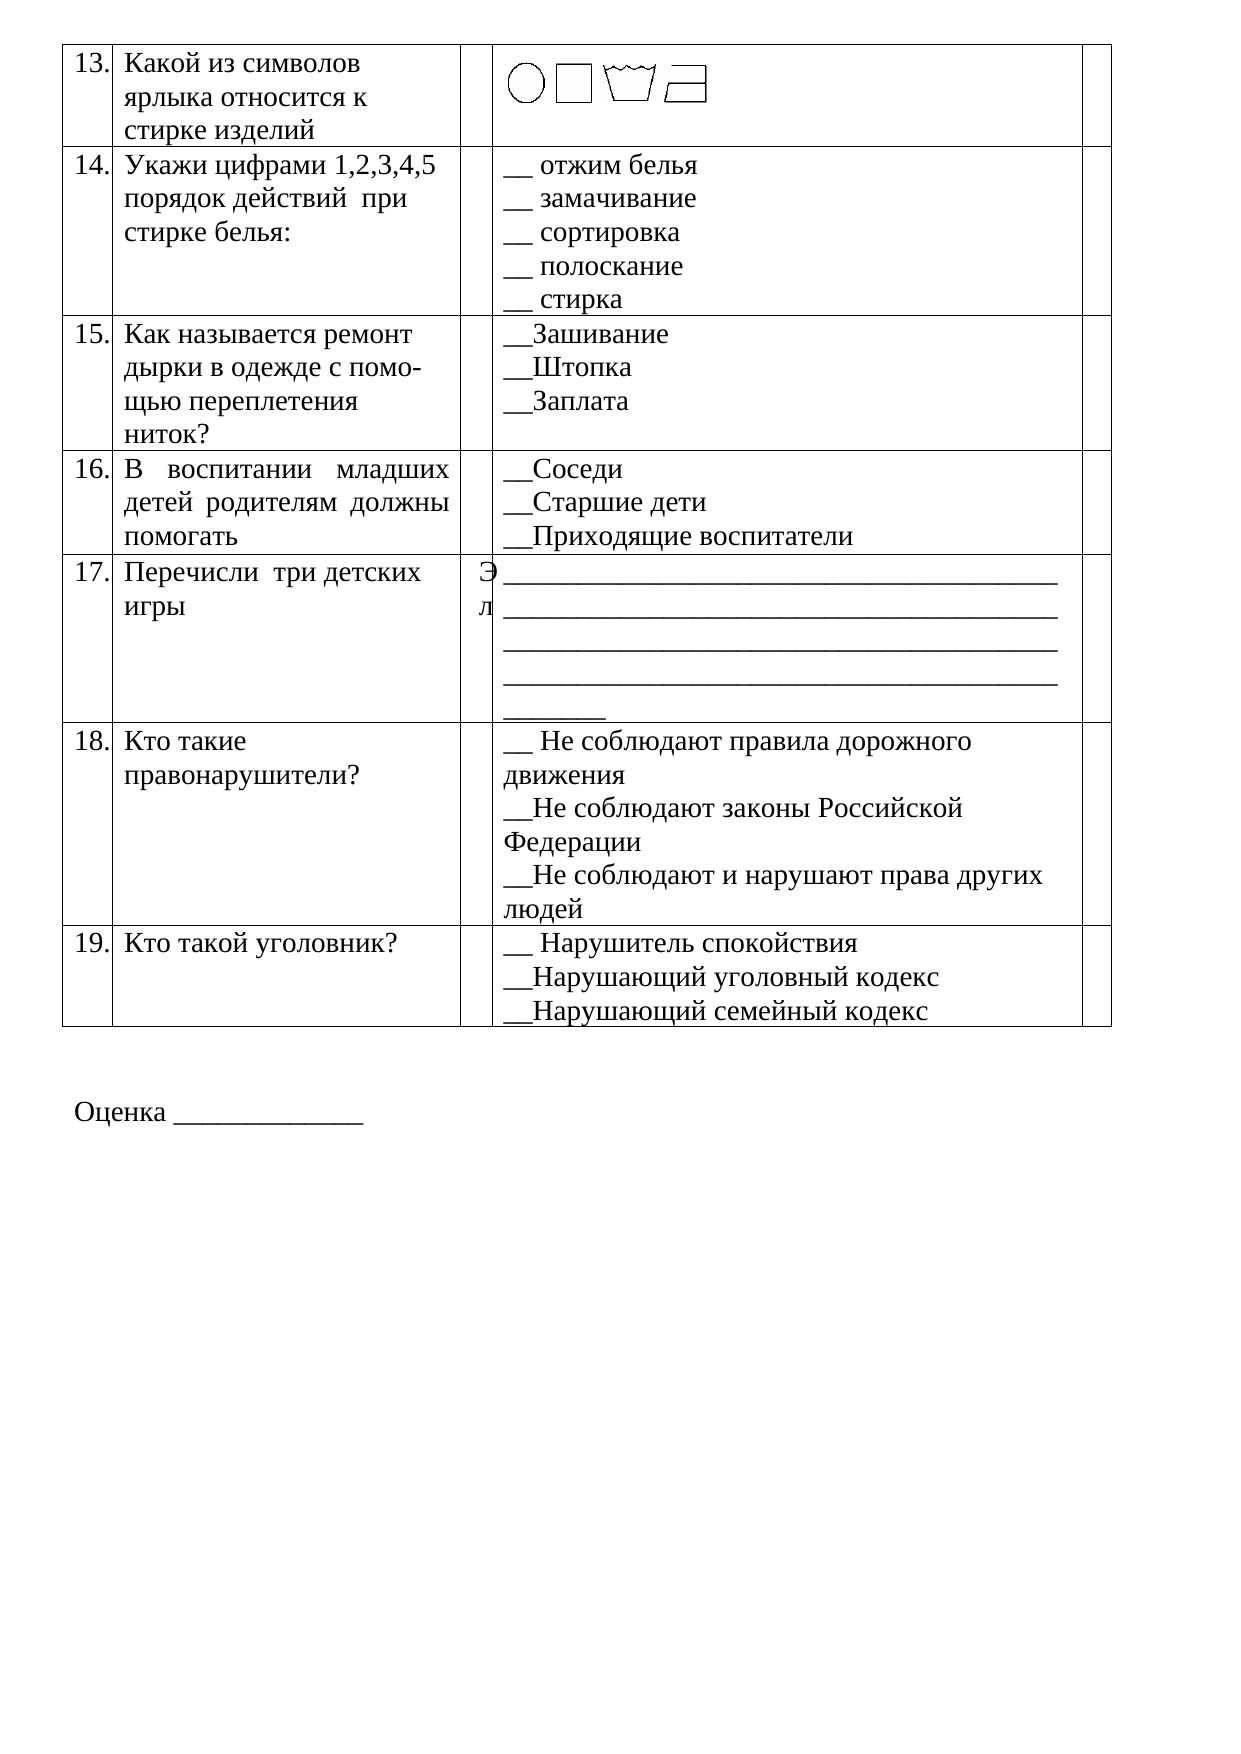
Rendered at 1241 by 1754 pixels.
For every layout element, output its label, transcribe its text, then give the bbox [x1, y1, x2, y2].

table_cell [1083, 926, 1111, 1026]
table_cell [63, 555, 112, 722]
table_cell Эл [461, 555, 492, 722]
table_cell __Соседи __Старшие дети __Приходящие воспитатели [493, 451, 1082, 553]
table_cell [461, 45, 492, 146]
table_cell [493, 45, 1082, 146]
table_cell [63, 45, 112, 146]
table_cell __ Нарушитель спокойствия __Нарушающий уголовный кодекс __Нарушающий семейный кодекс [493, 926, 1082, 1026]
table_cell [1083, 147, 1111, 315]
table_cell __ отжим белья __ замачивание __ сортировка __ полоскание __ стирка [493, 147, 1082, 315]
table_cell [461, 723, 492, 924]
table_cell [63, 723, 112, 924]
table_cell Кто такой уголовник? [113, 926, 460, 1026]
table_cell Укажи цифрами 1,2,3,4,5 порядок действий при стирке белья: [113, 147, 460, 315]
table_cell [63, 926, 112, 1026]
table_cell [1083, 723, 1111, 924]
table_cell Как называется ремонт дырки в одежде с помо-щью переплетения ниток? [113, 316, 460, 450]
table_cell [461, 316, 492, 450]
table_cell [63, 316, 112, 450]
table_cell Кто такие правонарушители? [113, 723, 460, 924]
table_cell В воспитании младших детей родителям должны помогать [113, 451, 460, 553]
table_cell [63, 451, 112, 553]
table_cell [1083, 45, 1111, 146]
table_cell [1083, 451, 1111, 553]
table_cell [1083, 555, 1111, 722]
table_cell [461, 147, 492, 315]
table_cell Какой из символов ярлыка относится к стирке изделий [113, 45, 460, 146]
table_cell [63, 147, 112, 315]
table_cell [1083, 316, 1111, 450]
table_cell [461, 926, 492, 1026]
table_cell __Зашивание __Штопка __Заплата [493, 316, 1082, 450]
text Оценка _____________ [74, 1094, 1122, 1128]
table_cell __ Не соблюдают правила дорожного движения __Не соблюдают законы Российской Федерации __Не соблюдают и нарушают права других людей [493, 723, 1082, 924]
table_cell [461, 451, 492, 553]
table_cell Перечисли три детских игры [113, 555, 460, 722]
table_cell _______________________________________________________________________________________________________________________________________________________________ [493, 555, 1082, 722]
